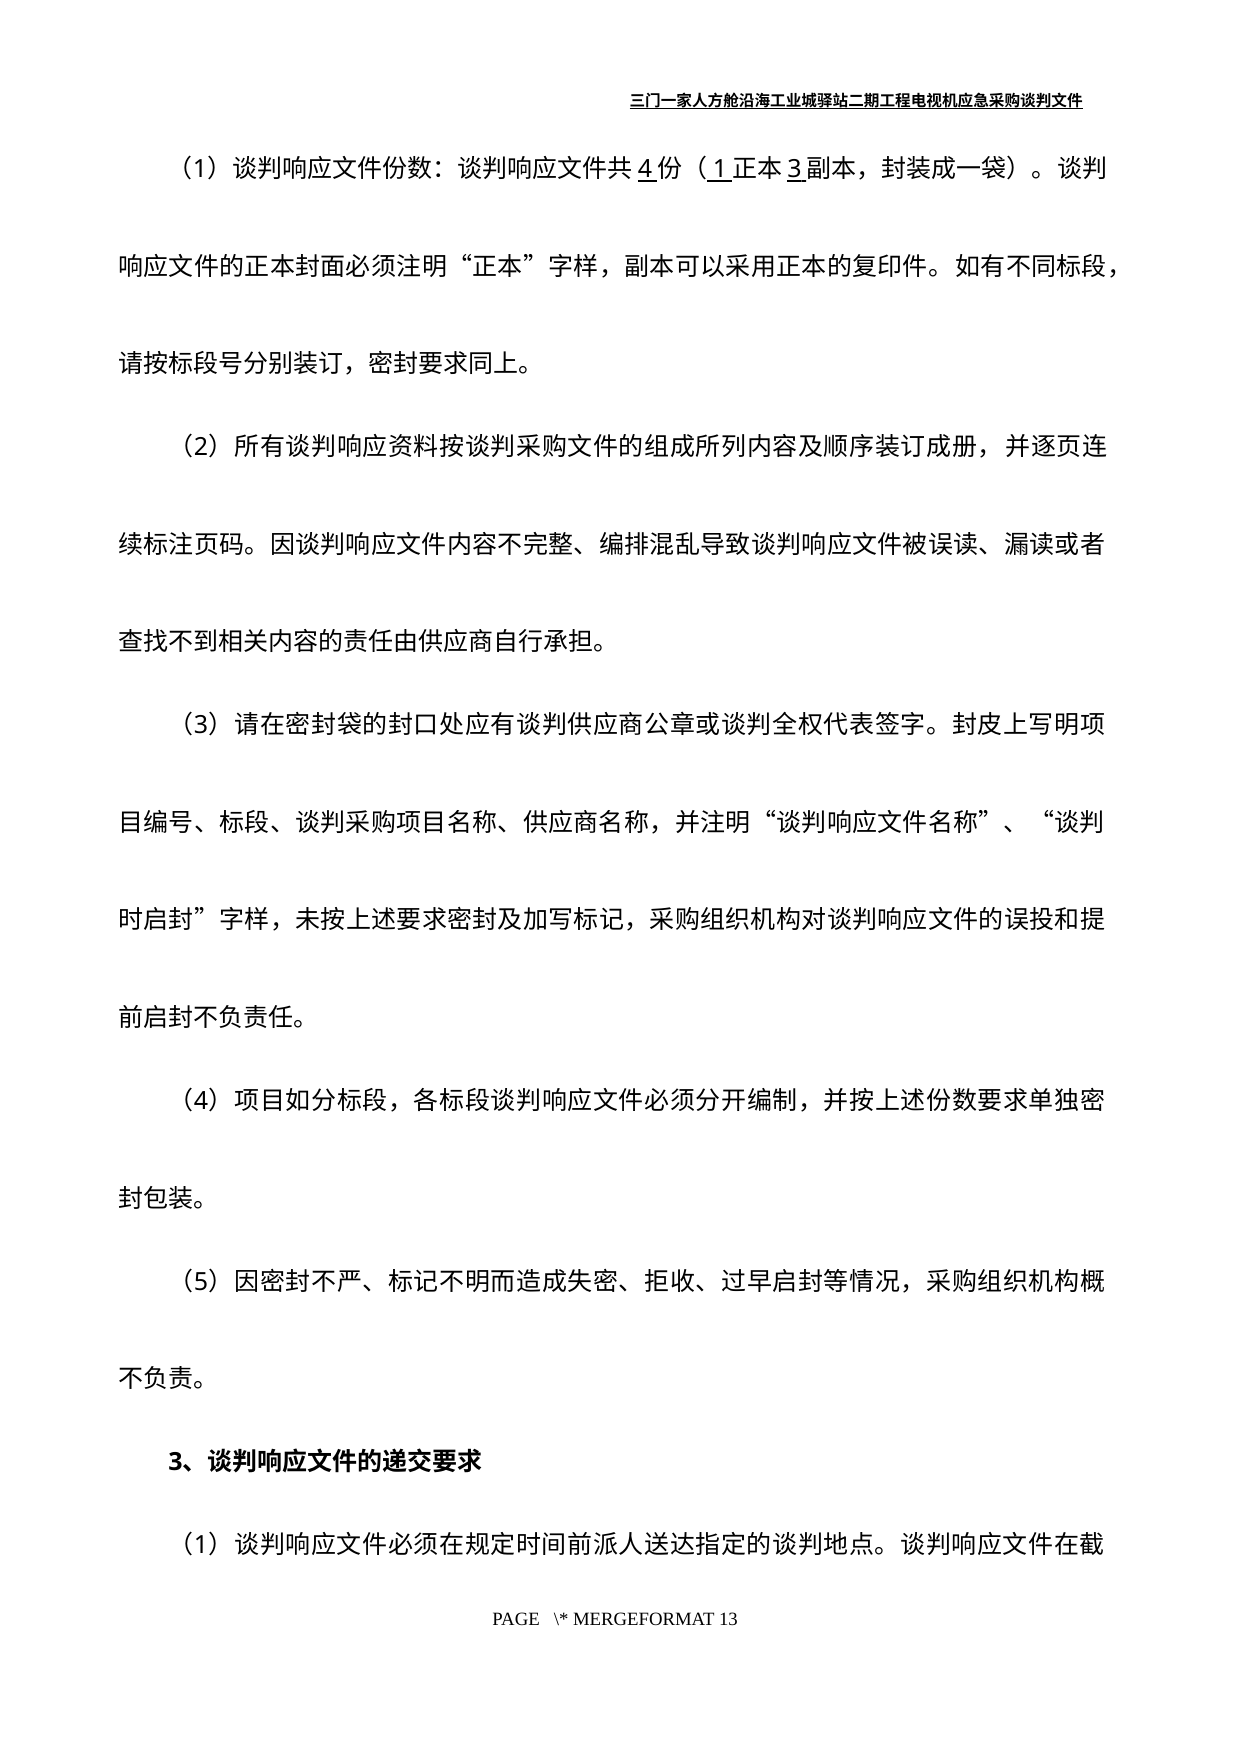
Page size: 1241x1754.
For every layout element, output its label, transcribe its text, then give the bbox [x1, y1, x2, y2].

text （4）项目如分标段，各标段谈判响应文件必须分开编制，并按上述份数要求单独密封包装。 [118, 1066, 1107, 1229]
text （5）因密封不严、标记不明而造成失密、拒收、过早启封等情况，采购组织机构概不负责。 [118, 1247, 1107, 1409]
text （3）请在密封袋的封口处应有谈判供应商公章或谈判全权代表签字。封皮上写明项目编号、标段、谈判采购项目名称、供应商名称，并注明“谈判响应文件名称”、“谈判时启封”字样，未按上述要求密封及加写标记，采购组织机构对谈判响应文件的误投和提前启封不负责任。 [118, 691, 1107, 1048]
text 3、谈判响应文件的递交要求 [118, 1427, 1107, 1492]
text （1）谈判响应文件份数：谈判响应文件共4份（ 1正本3副本，封装成一袋）。谈判响应文件的正本封面必须注明“正本”字样，副本可以采用正本的复印件。如有不同标段，请按标段号分别装订，密封要求同上。 [118, 134, 1107, 394]
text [118, 1511, 1107, 1576]
text （2）所有谈判响应资料按谈判采购文件的组成所列内容及顺序装订成册，并逐页连续标注页码。因谈判响应文件内容不完整、编排混乱导致谈判响应文件被误读、漏读或者查找不到相关内容的责任由供应商自行承担。 [118, 412, 1107, 672]
